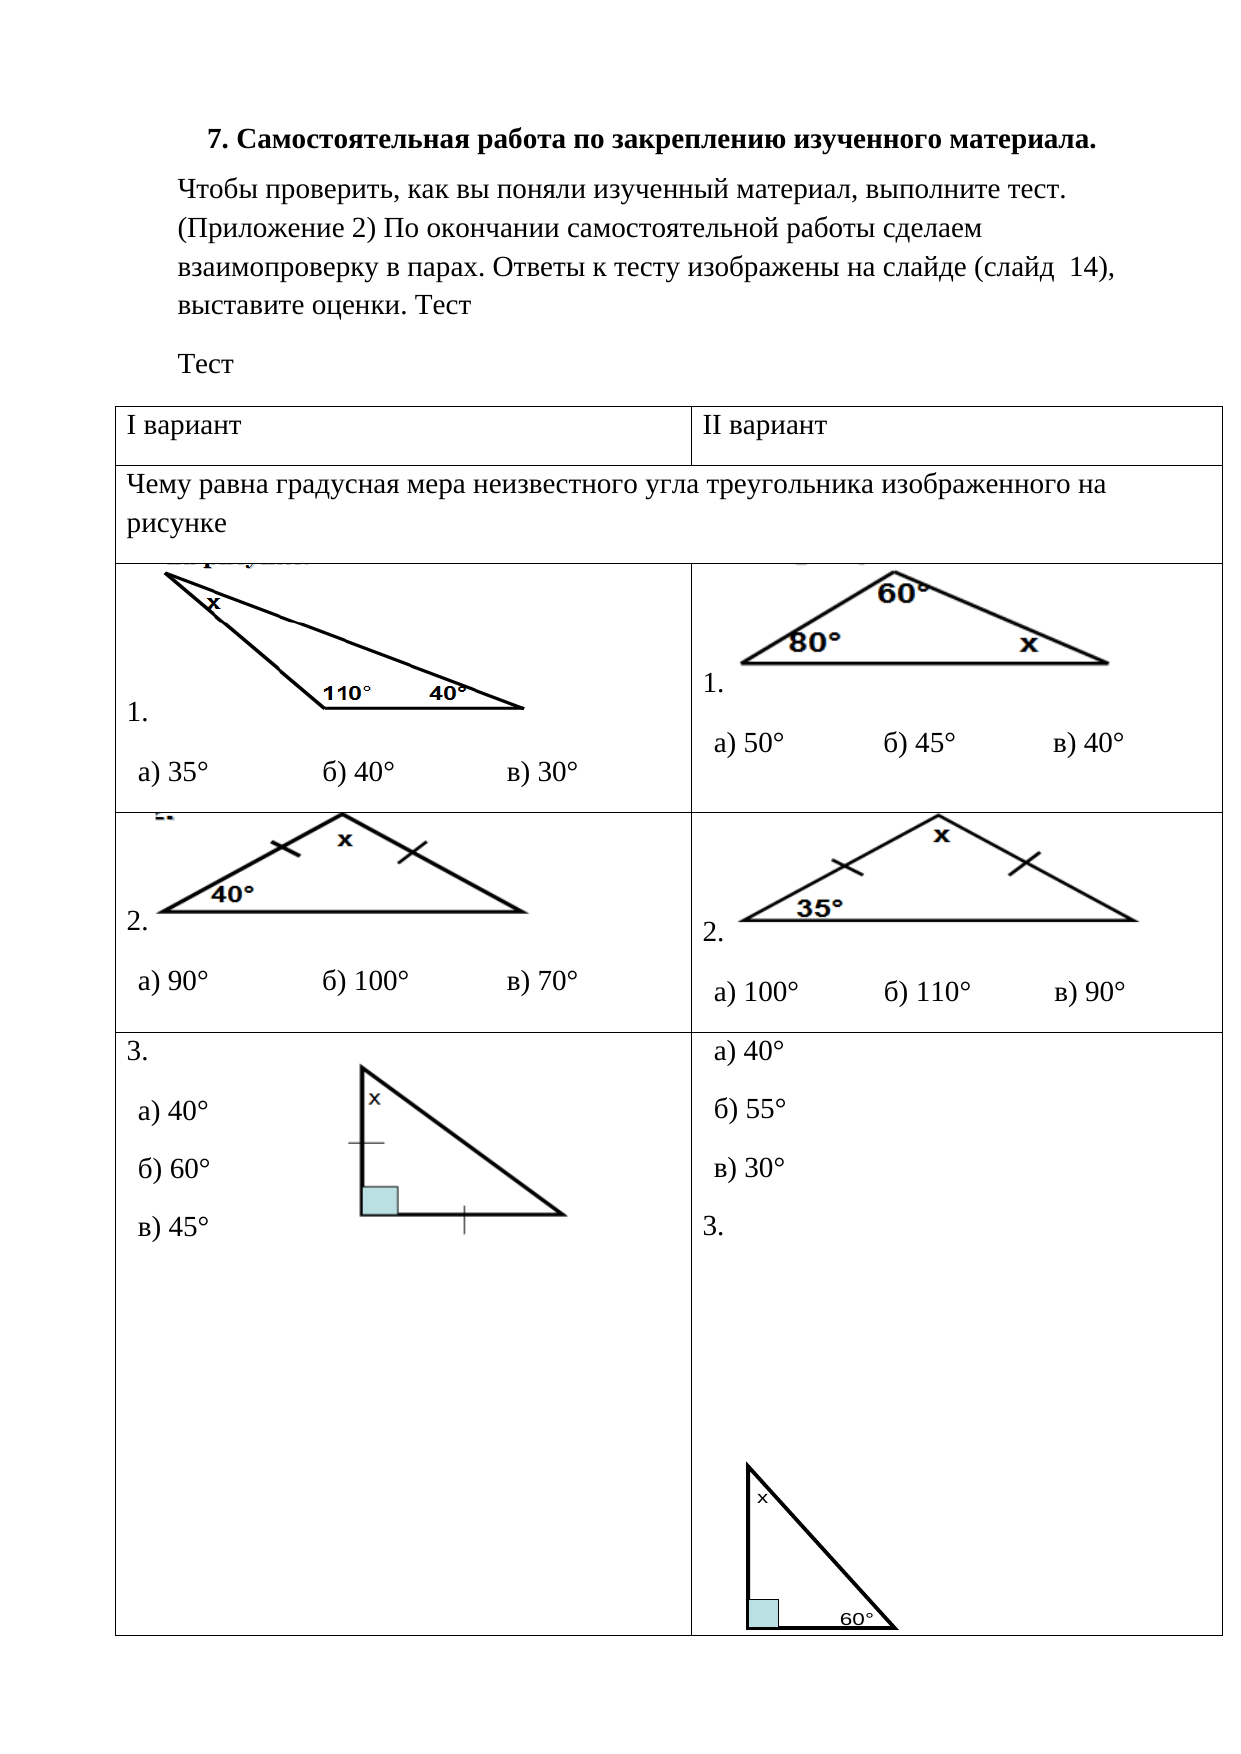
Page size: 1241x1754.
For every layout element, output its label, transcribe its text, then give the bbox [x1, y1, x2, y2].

text Тест [177, 347, 1152, 380]
picture [345, 1055, 572, 1241]
picture [731, 813, 1152, 942]
table_cell 2. [692, 813, 1222, 1032]
table_cell 2. [116, 813, 691, 1032]
table_cell 3. [116, 1033, 691, 1635]
table_cell 1. [116, 564, 691, 812]
table_cell Чему равна градусная мера неизвестного угла треугольника изображенного на рисунке [116, 466, 1222, 563]
table_cell 1. [692, 564, 1222, 812]
table_header II вариант [692, 407, 1222, 465]
picture [731, 564, 1121, 693]
table_header I вариант [116, 407, 691, 465]
table_cell 3. [692, 1033, 1222, 1635]
text Чтобы проверить, как вы поняли изученный материал, выполните тест. (Приложение 2) По окончании самостоятельной работы сделаем взаимопроверку в парах. Ответы к тесту изображены на слайде (слайд 14), выставите оценки. Тест [177, 172, 1152, 321]
picture [155, 564, 542, 722]
picture [155, 813, 537, 931]
text 7. Самостоятельная работа по закреплению изученного материала. [207, 121, 1152, 155]
